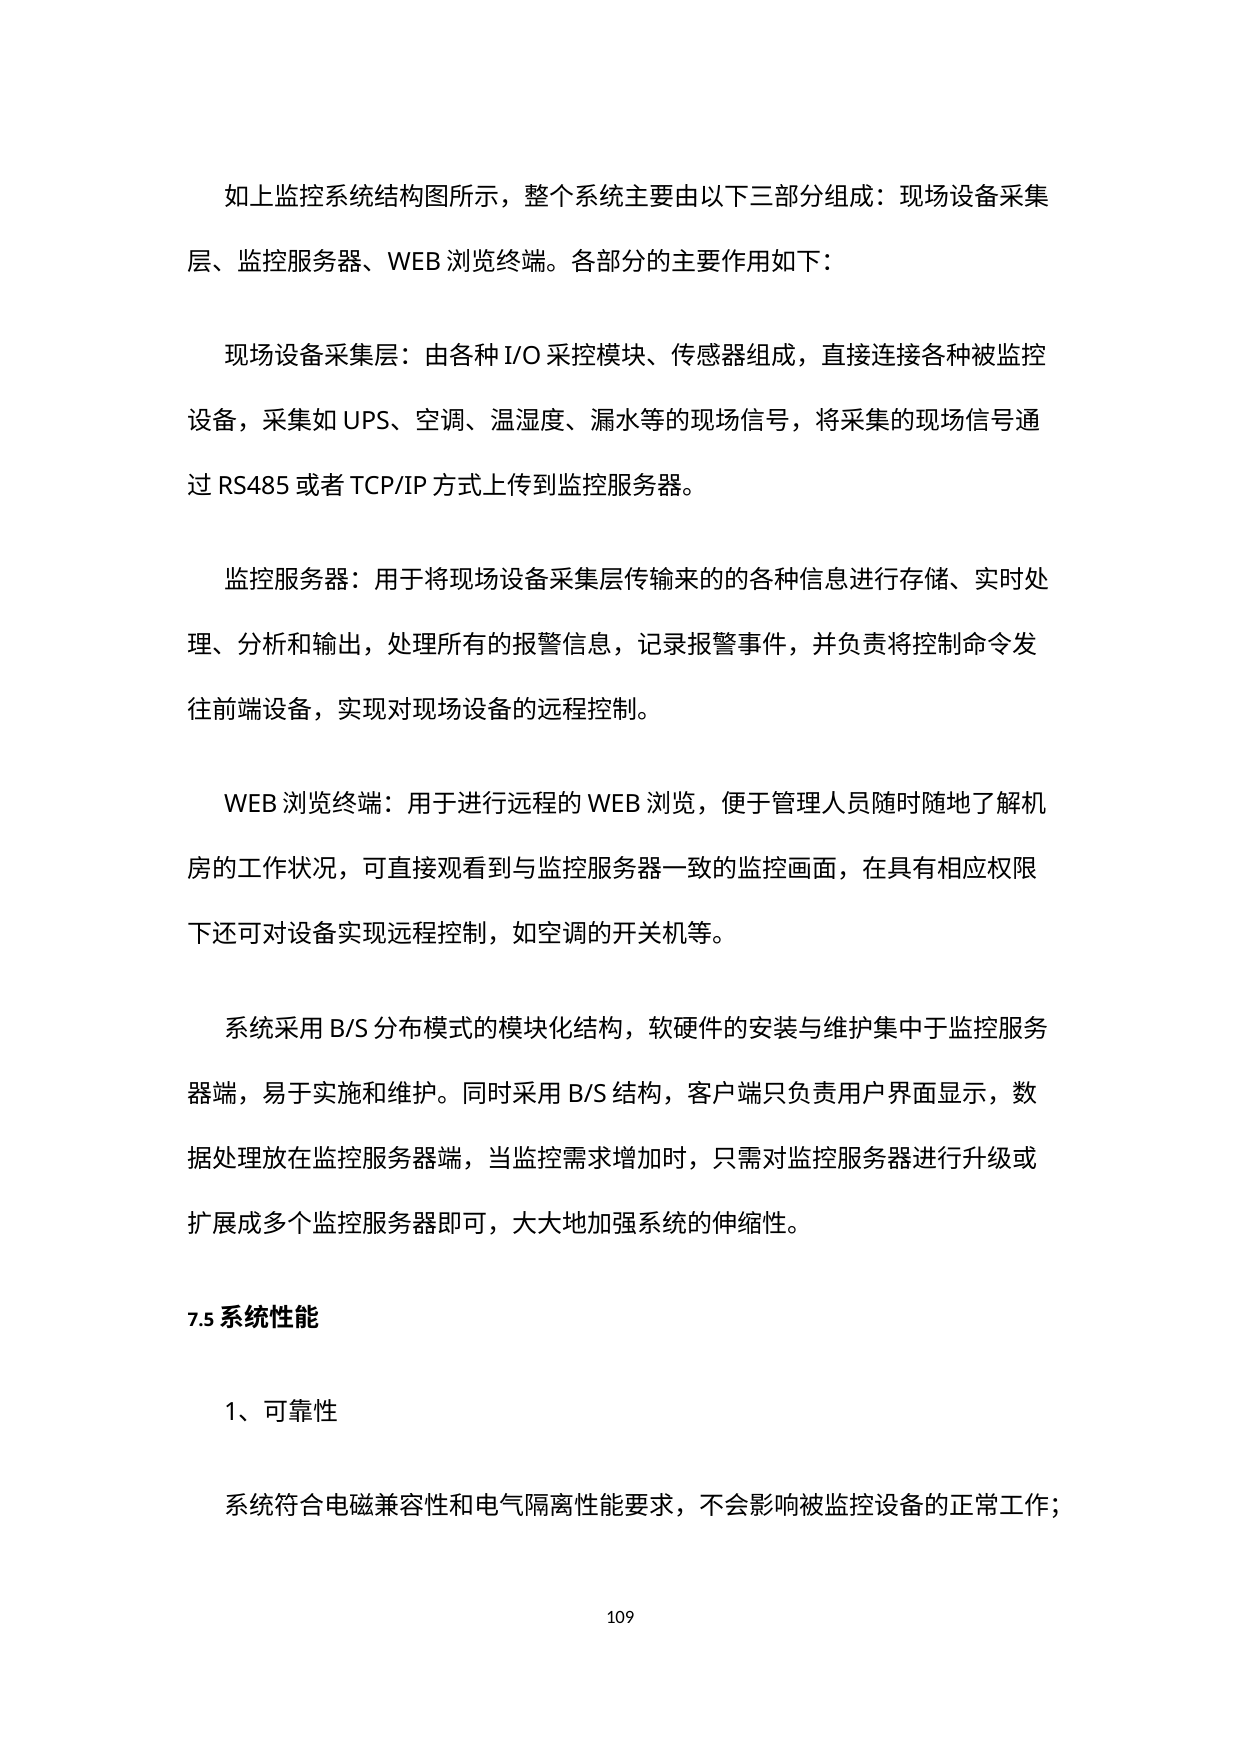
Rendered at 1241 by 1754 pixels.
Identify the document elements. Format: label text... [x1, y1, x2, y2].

text 现场设备采集层：由各种I/O采控模块、传感器组成，直接连接各种被监控设备，采集如UPS、空调、温湿度、漏水等的现场信号，将采集的现场信号通过RS485或者TCP/IP方式上传到监控服务器。 [187, 321, 1053, 516]
text 如上监控系统结构图所示，整个系统主要由以下三部分组成：现场设备采集层、监控服务器、WEB浏览终端。各部分的主要作用如下： [187, 162, 1053, 292]
text 1、可靠性 [187, 1377, 1053, 1442]
text 7.5 系统性能 [187, 1283, 1053, 1348]
text WEB浏览终端：用于进行远程的WEB浏览，便于管理人员随时随地了解机房的工作状况，可直接观看到与监控服务器一致的监控画面，在具有相应权限下还可对设备实现远程控制，如空调的开关机等。 [187, 769, 1053, 964]
text 系统采用B/S分布模式的模块化结构，软硬件的安装与维护集中于监控服务器端，易于实施和维护。同时采用B/S结构，客户端只负责用户界面显示，数据处理放在监控服务器端，当监控需求增加时，只需对监控服务器进行升级或扩展成多个监控服务器即可，大大地加强系统的伸缩性。 [187, 994, 1053, 1254]
text 系统符合电磁兼容性和电气隔离性能要求，不会影响被监控设备的正常工作； [187, 1471, 1053, 1536]
text 监控服务器：用于将现场设备采集层传输来的的各种信息进行存储、实时处理、分析和输出，处理所有的报警信息，记录报警事件，并负责将控制命令发往前端设备，实现对现场设备的远程控制。 [187, 545, 1053, 740]
